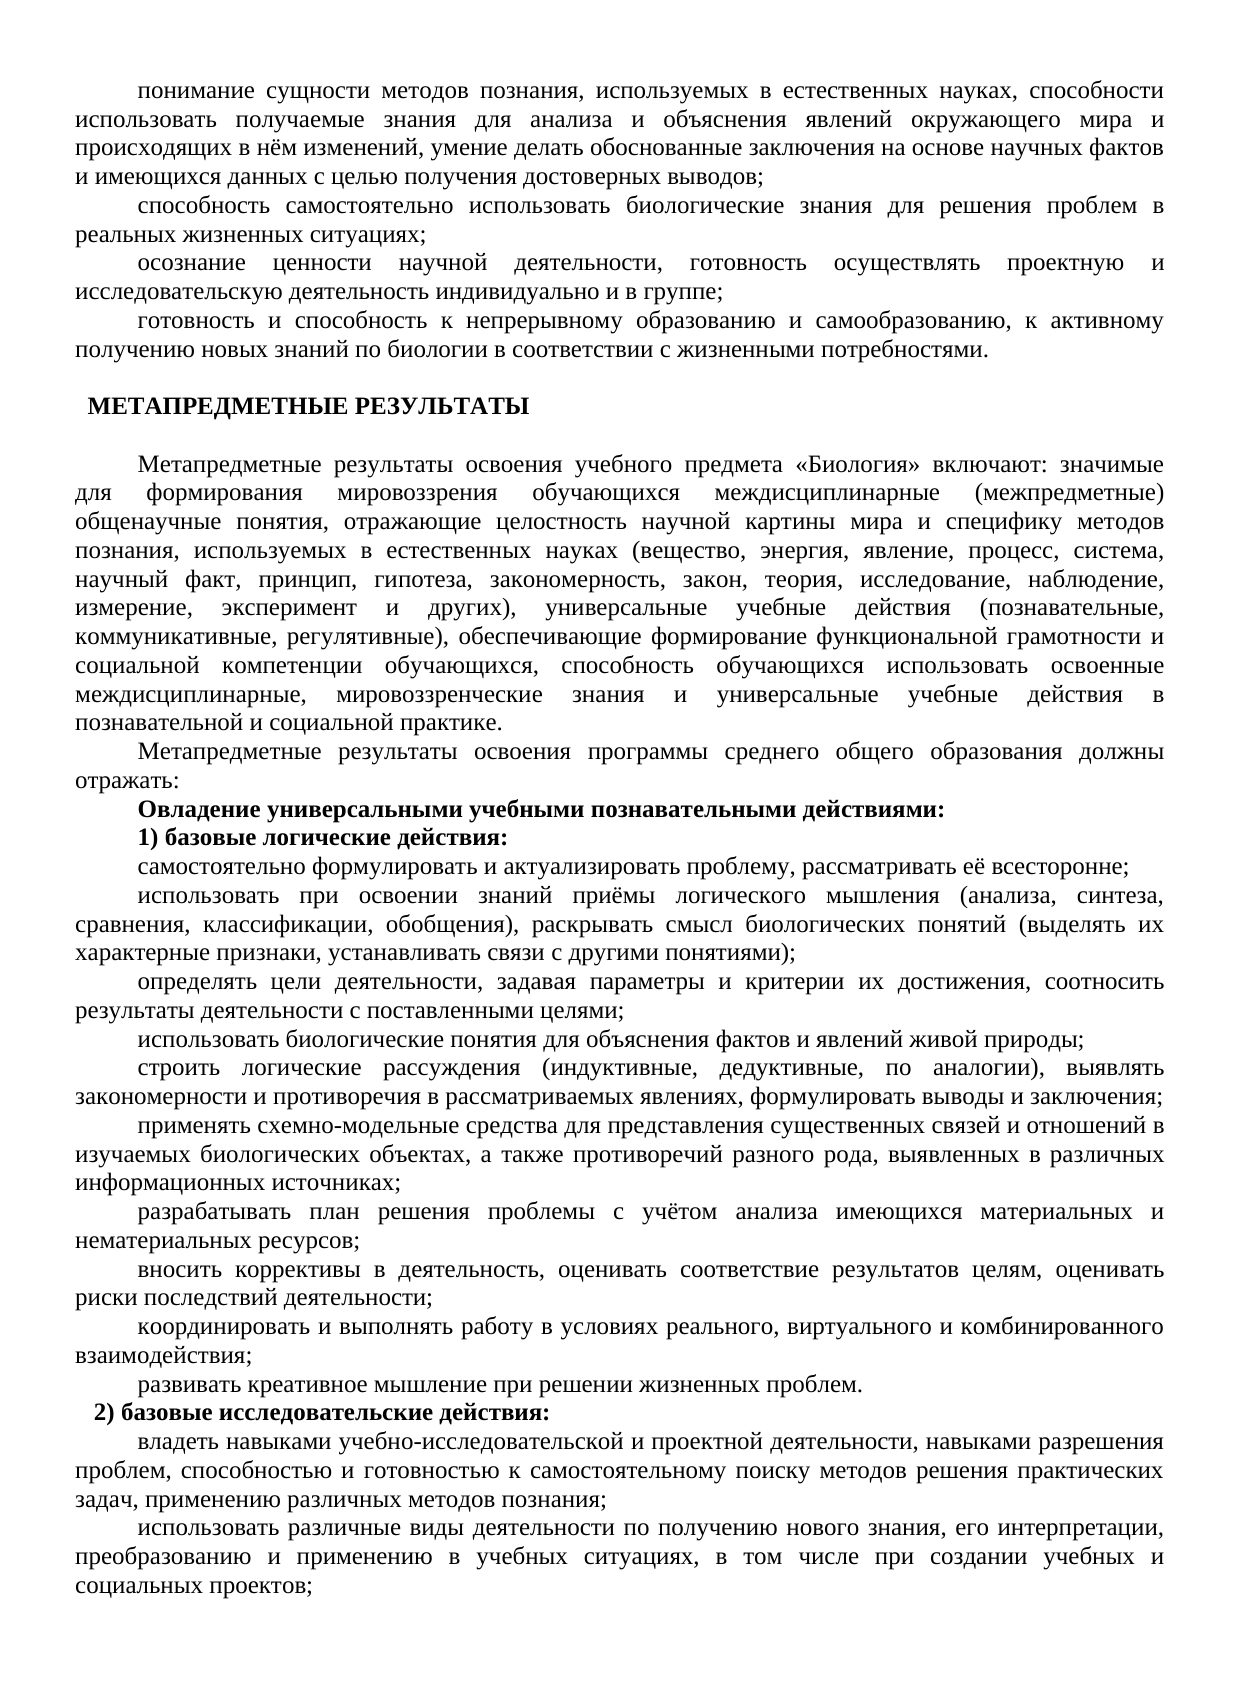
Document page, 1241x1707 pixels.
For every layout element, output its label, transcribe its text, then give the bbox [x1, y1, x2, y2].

text использовать биологические понятия для объяснения фактов и явлений живой природы; [75, 1024, 1165, 1052]
text Овладение универсальными учебными познавательными действиями: [75, 794, 1165, 822]
text использовать различные виды деятельности по получению нового знания, его интерпретации, преобразованию и применению в учебных ситуациях, в том числе при создании учебных и социальных проектов; [75, 1512, 1165, 1599]
text Метапредметные результаты освоения учебного предмета «Биология» включают: значимые для формирования мировоззрения обучающихся междисциплинарные (межпредметные) общенаучные понятия, отражающие целостность научной картины мира и специфику методов познания, используемых в естественных науках (вещество, энергия, явление, процесс, система, научный факт, принцип, гипотеза, закономерность, закон, теория, исследование, наблюдение, измерение, эксперимент и других), универсальные учебные действия (познавательные, коммуникативные, регулятивные), обеспечивающие формирование функциональной грамотности и социальной компетенции обучающихся, способность обучающихся использовать освоенные междисциплинарные, мировоззренческие знания и универсальные учебные действия в познавательной и социальной практике. [75, 449, 1165, 736]
text использовать при освоении знаний приёмы логического мышления (анализа, синтеза, сравнения, классификации, обобщения), раскрывать смысл биологических понятий (выделять их характерные признаки, устанавливать связи с другими понятиями); [75, 880, 1165, 966]
text применять схемно-модельные средства для представления существенных связей и отношений в изучаемых биологических объектах, а также противоречий разного рода, выявленных в различных информационных источниках; [75, 1110, 1165, 1196]
text осознание ценности научной деятельности, готовность осуществлять проектную и исследовательскую деятельность индивидуально и в группе; [75, 247, 1165, 305]
text строить логические рассуждения (индуктивные, дедуктивные, по аналогии), выявлять закономерности и противоречия в рассматриваемых явлениях, формулировать выводы и заключения; [75, 1052, 1165, 1110]
text понимание сущности методов познания, используемых в естественных науках, способности использовать получаемые знания для анализа и объяснения явлений окружающего мира и происходящих в нём изменений, умение делать обоснованные заключения на основе научных фактов и имеющихся данных с целью получения достоверных выводов; [75, 75, 1165, 190]
text 2) базовые исследовательские действия: [87, 1397, 1165, 1426]
text 1) базовые логические действия: [75, 822, 1165, 851]
text МЕТАПРЕДМЕТНЫЕ РЕЗУЛЬТАТЫ [87, 391, 1165, 420]
text самостоятельно формулировать и актуализировать проблему, рассматривать её всесторонне; [75, 851, 1165, 880]
text развивать креативное мышление при решении жизненных проблем. [75, 1369, 1165, 1397]
text вносить коррективы в деятельность, оценивать соответствие результатов целям, оценивать риски последствий деятельности; [75, 1254, 1165, 1311]
text Метапредметные результаты освоения программы среднего общего образования должны отражать: [75, 736, 1165, 794]
text готовность и способность к непрерывному образованию и самообразованию, к активному получению новых знаний по биологии в соответствии с жизненными потребностями. [75, 305, 1165, 362]
text владеть навыками учебно-исследовательской и проектной деятельности, навыками разрешения проблем, способностью и готовностью к самостоятельному поиску методов решения практических задач, применению различных методов познания; [75, 1426, 1165, 1512]
text способность самостоятельно использовать биологические знания для решения проблем в реальных жизненных ситуациях; [75, 190, 1165, 247]
text определять цели деятельности, задавая параметры и критерии их достижения, соотносить результаты деятельности с поставленными целями; [75, 966, 1165, 1024]
text координировать и выполнять работу в условиях реального, виртуального и комбинированного взаимодействия; [75, 1311, 1165, 1369]
text разрабатывать план решения проблемы с учётом анализа имеющихся материальных и нематериальных ресурсов; [75, 1196, 1165, 1254]
